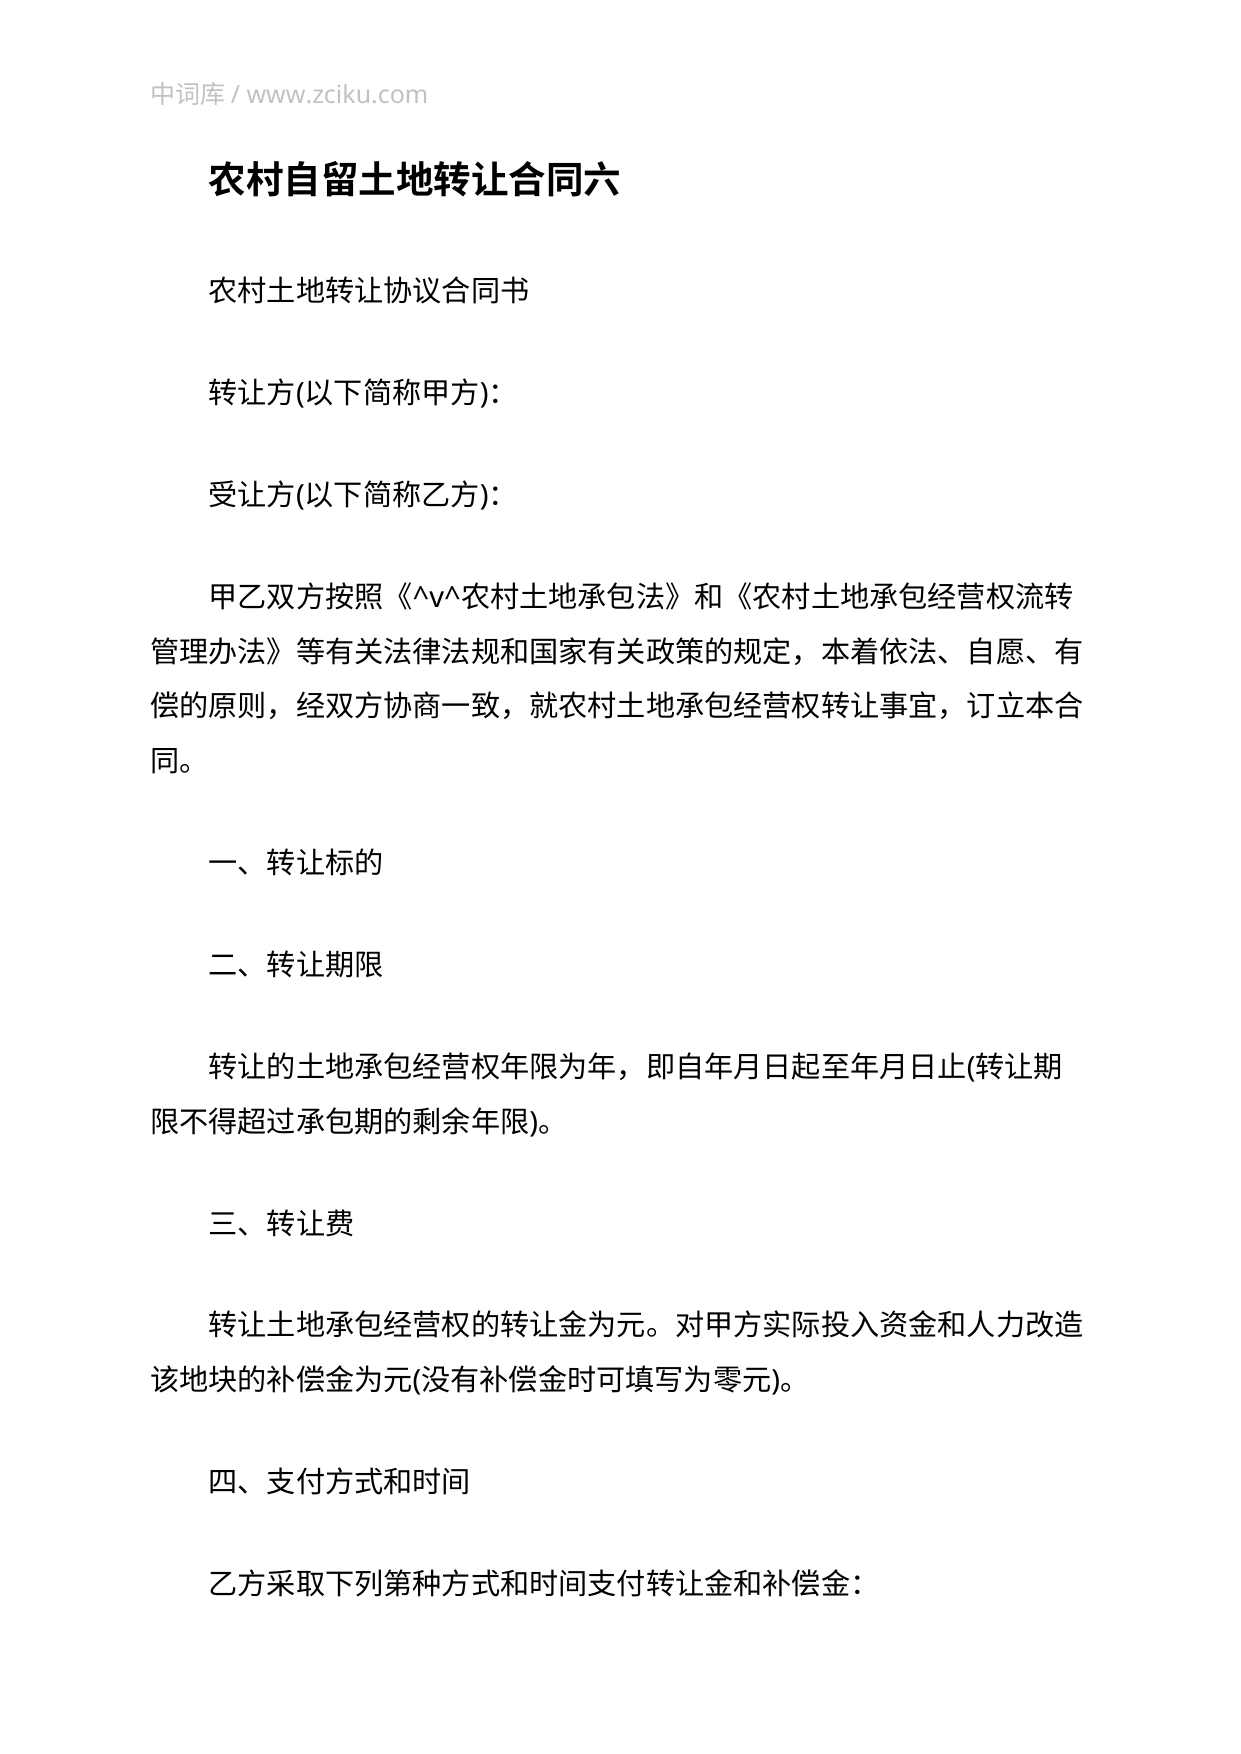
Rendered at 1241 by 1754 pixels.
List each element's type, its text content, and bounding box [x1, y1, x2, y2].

text 受让方(以下简称乙方)： [150, 471, 1090, 513]
text 农村自留土地转让合同六 [150, 150, 1090, 204]
text 乙方采取下列第种方式和时间支付转让金和补偿金： [150, 1561, 1090, 1603]
text 一、转让标的 [150, 840, 1090, 882]
text 转让土地承包经营权的转让金为元。对甲方实际投入资金和人力改造该地块的补偿金为元(没有补偿金时可填写为零元)。 [150, 1302, 1090, 1399]
text 农村土地转让协议合同书 [150, 267, 1090, 310]
text 二、转让期限 [150, 941, 1090, 984]
text 转让方(以下简称甲方)： [150, 369, 1090, 412]
text 四、支付方式和时间 [150, 1459, 1090, 1501]
text 三、转让费 [150, 1200, 1090, 1242]
text 转让的土地承包经营权年限为年，即自年月日起至年月日止(转让期限不得超过承包期的剩余年限)。 [150, 1043, 1090, 1141]
text 甲乙双方按照《^v^农村土地承包法》和《农村土地承包经营权流转管理办法》等有关法律法规和国家有关政策的规定，本着依法、自愿、有偿的原则，经双方协商一致，就农村土地承包经营权转让事宜，订立本合同。 [150, 573, 1090, 780]
